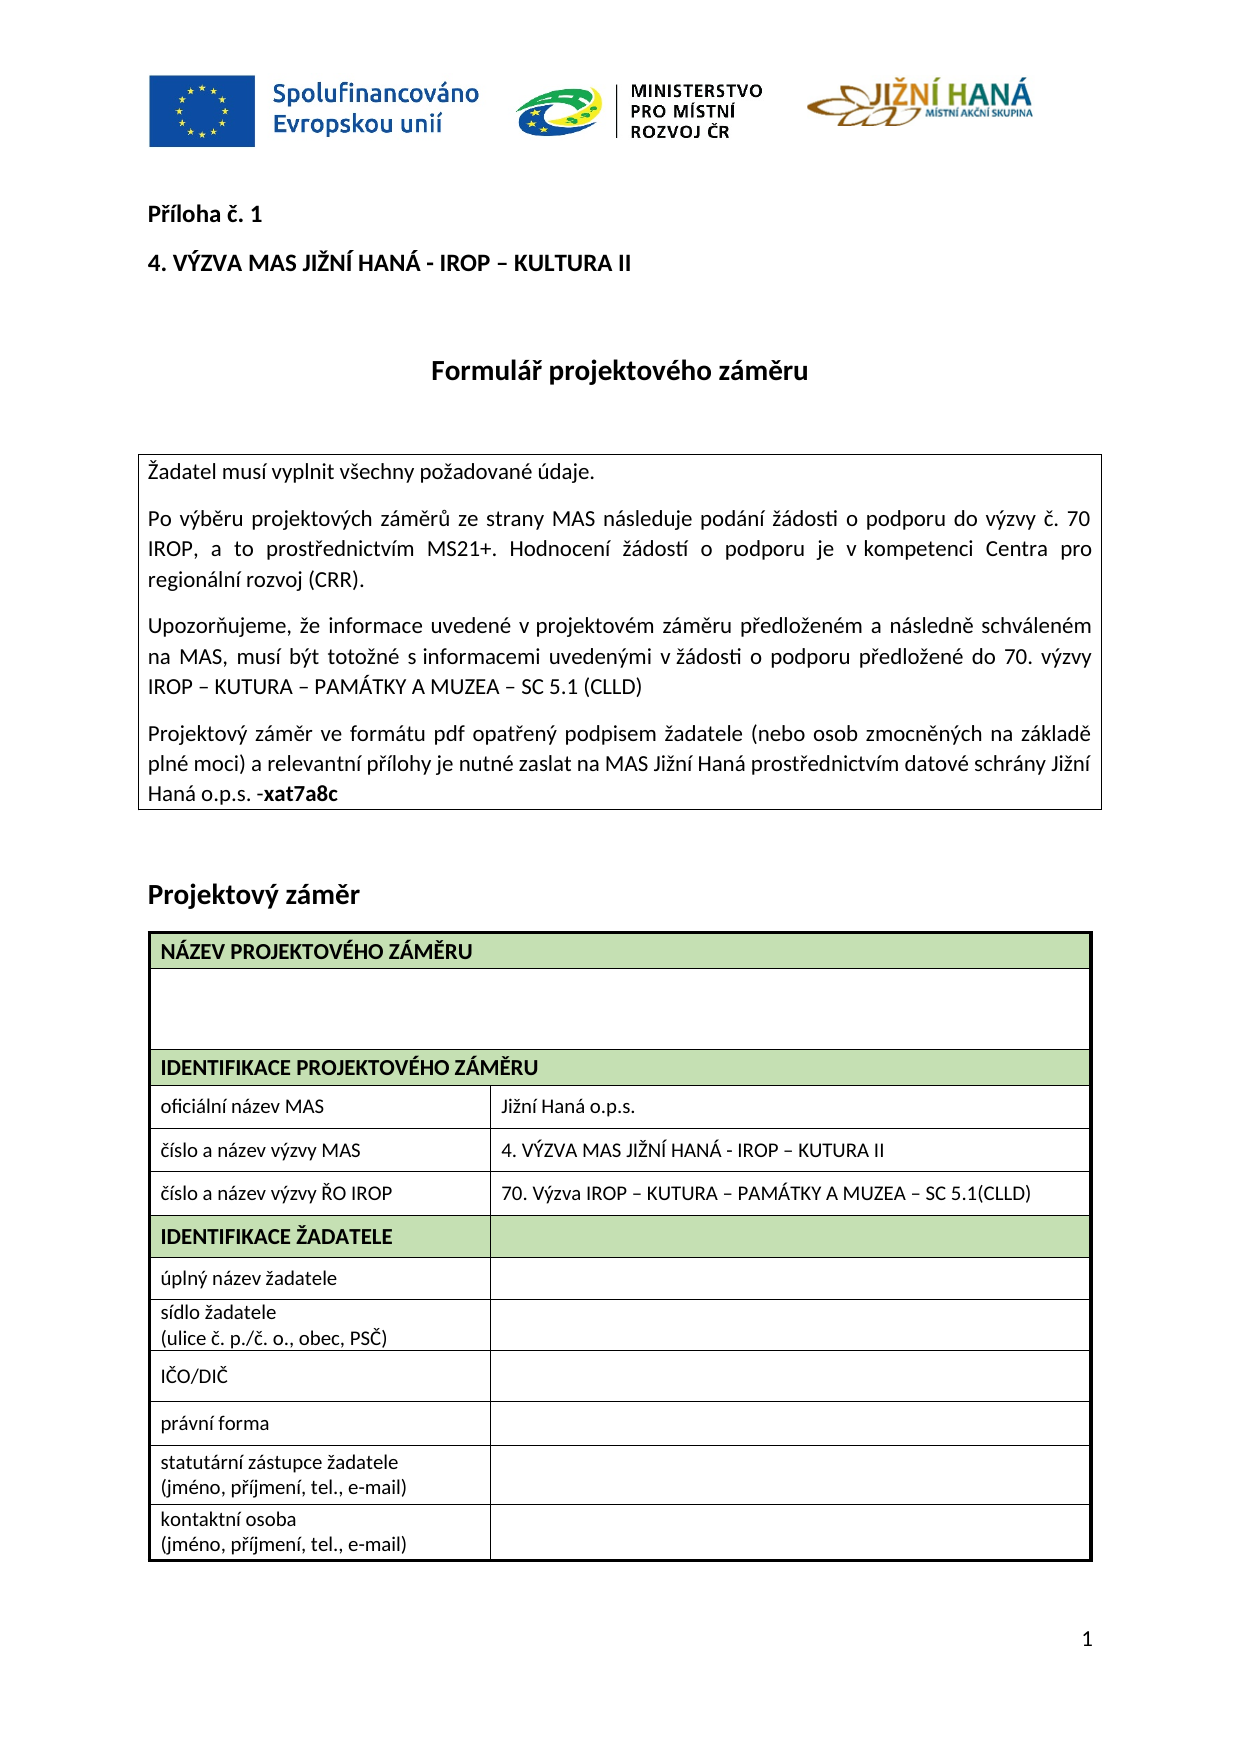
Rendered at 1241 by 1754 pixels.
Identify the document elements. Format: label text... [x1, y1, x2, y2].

table_cell právní forma [151, 1402, 490, 1444]
table_cell 4. VÝZVA MAS JIŽNÍ HANÁ - IROP – KUTURA II [491, 1129, 1089, 1171]
table_cell [491, 1505, 1089, 1559]
picture [147, 73, 767, 149]
table_cell statutární zástupce žadatele (jméno, příjmení, tel., e-mail) [151, 1446, 490, 1504]
table_cell IDENTIFIKACE PROJEKTOVÉHO ZÁMĚRU [151, 1050, 1089, 1085]
table_cell [151, 969, 1089, 1048]
text Žadatel musí vyplnit všechny požadované údaje. [139, 455, 1101, 485]
text Po výběru projektových záměrů ze strany MAS následuje podání žádosti o podporu do výzvy č. 70 IROP, a to prostřednictvím MS21+. Hodnocení žádostí o podporu je v kompetenci Centra pro regionální rozvoj (CRR). [139, 501, 1101, 593]
table_cell [491, 1258, 1089, 1299]
table_header NÁZEV PROJEKTOVÉHO ZÁMĚRU [151, 934, 1089, 968]
text Upozorňujeme, že informace uvedené v projektovém záměru předloženém a následně schváleném na MAS, musí být totožné s informacemi uvedenými v žádosti o podporu předložené do 70. výzvy IROP – KUTURA – PAMÁTKY A MUZEA – SC 5.1 (CLLD) [139, 608, 1101, 700]
text Formulář projektového záměru [148, 352, 1093, 388]
picture [805, 75, 1037, 126]
table_cell sídlo žadatele (ulice č. p./č. o., obec, PSČ) [151, 1300, 490, 1350]
table_cell [491, 1446, 1089, 1504]
table_cell 70. Výzva IROP – KUTURA – PAMÁTKY A MUZEA – SC 5.1(CLLD) [491, 1172, 1089, 1215]
text Projektový záměr ve formátu pdf opatřený podpisem žadatele (nebo osob zmocněných na základě plné moci) a relevantní přílohy je nutné zaslat na MAS Jižní Haná prostřednictvím datové schrány Jižní Haná o.p.s. -xat7a8c [139, 716, 1101, 809]
table_cell IDENTIFIKACE ŽADATELE [151, 1216, 490, 1257]
table_cell Jižní Haná o.p.s. [491, 1086, 1089, 1128]
table_cell [491, 1216, 1089, 1257]
table_cell [491, 1300, 1089, 1350]
table_cell úplný název žadatele [151, 1258, 490, 1299]
table_cell číslo a název výzvy MAS [151, 1129, 490, 1171]
table_cell [491, 1402, 1089, 1444]
table_cell kontaktní osoba (jméno, příjmení, tel., e-mail) [151, 1505, 490, 1559]
text Projektový záměr [148, 876, 1093, 912]
text 4. VÝZVA MAS JIŽNÍ HANÁ - IROP – KULTURA II [148, 248, 1093, 278]
text Příloha č. 1 [148, 198, 1093, 228]
table_cell [491, 1351, 1089, 1401]
table_cell IČO/DIČ [151, 1351, 490, 1401]
table_cell oficiální název MAS [151, 1086, 490, 1128]
table_cell číslo a název výzvy ŘO IROP [151, 1172, 490, 1215]
